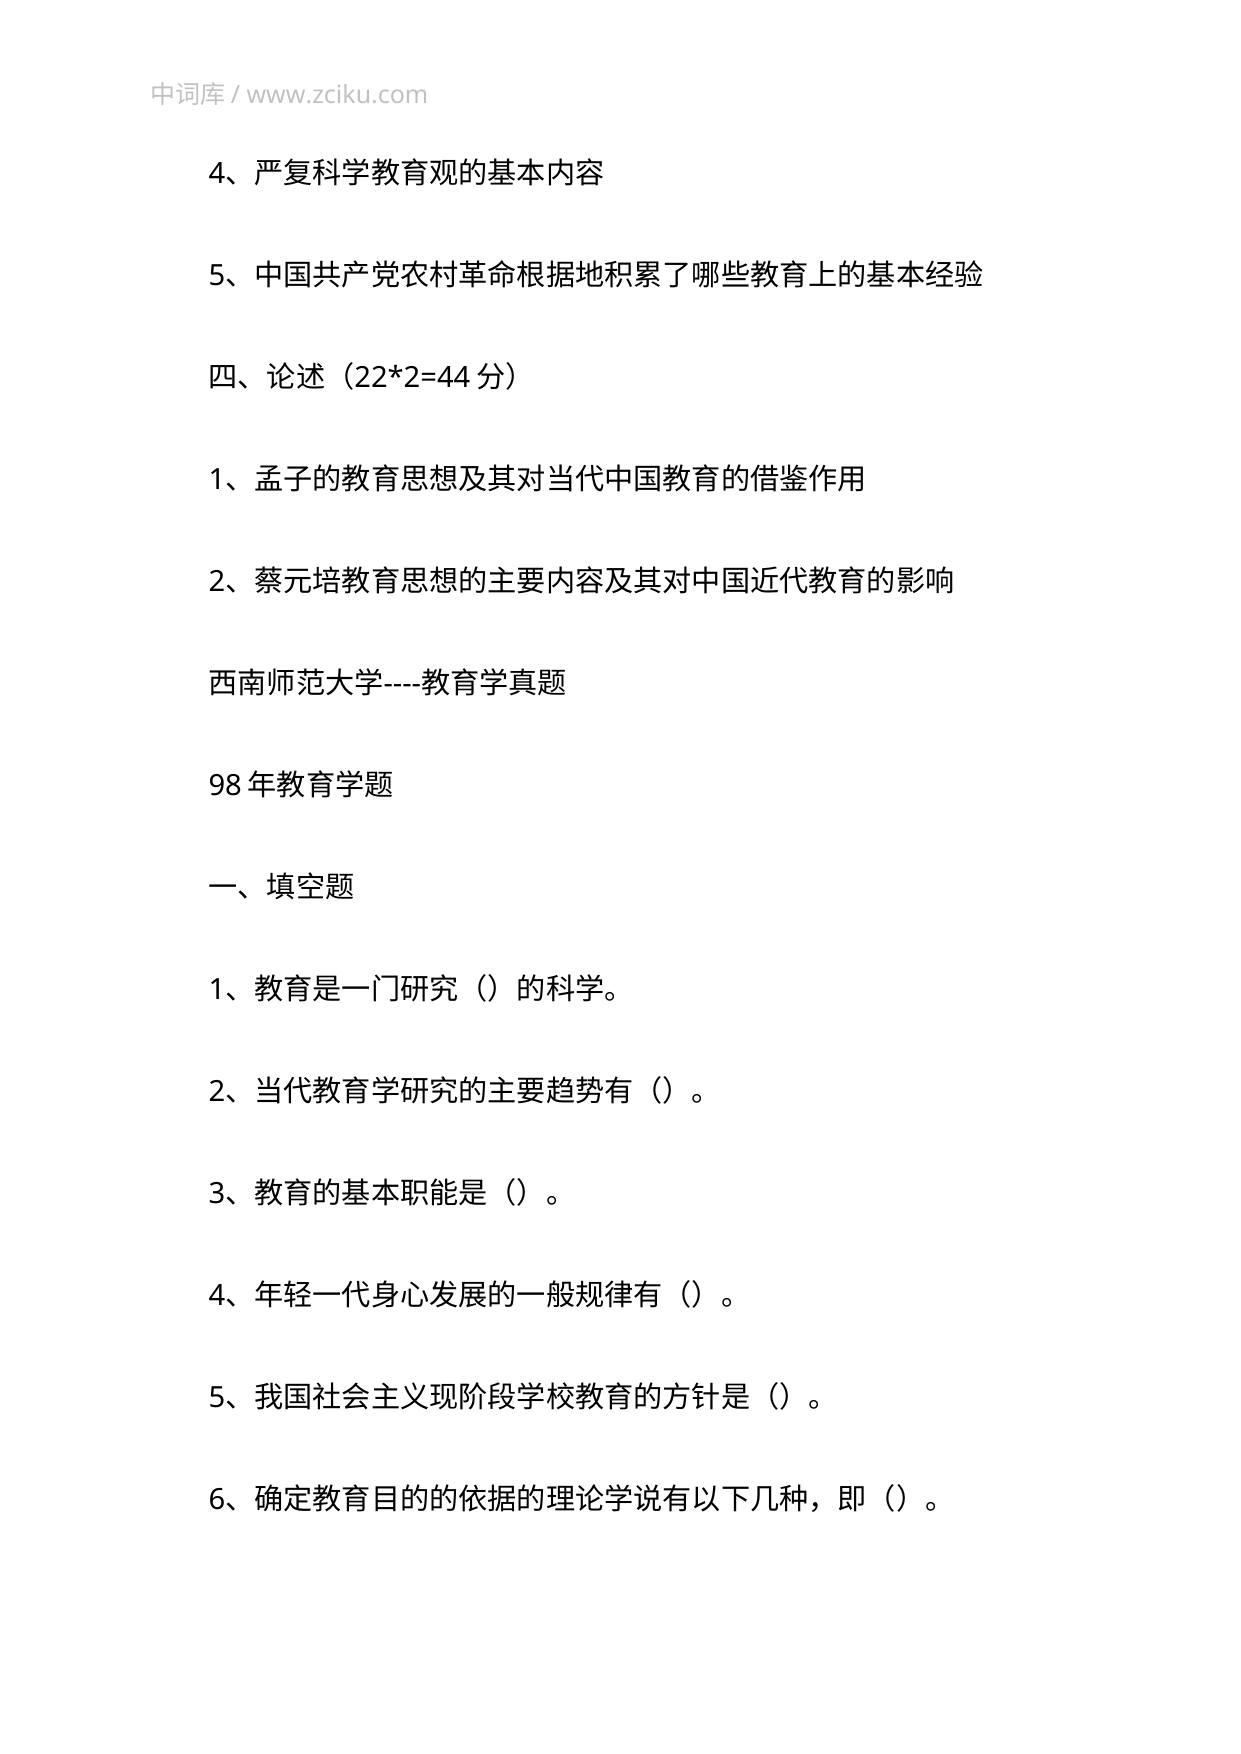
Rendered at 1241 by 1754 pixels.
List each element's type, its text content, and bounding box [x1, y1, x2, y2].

text 西南师范大学----教育学真题 [150, 660, 1090, 702]
text 4、年轻一代身心发展的一般规律有（）。 [150, 1272, 1090, 1314]
text 5、我国社会主义现阶段学校教育的方针是（）。 [150, 1373, 1090, 1416]
text 一、填空题 [150, 864, 1090, 906]
text 2、蔡元培教育思想的主要内容及其对中国近代教育的影响 [150, 558, 1090, 600]
text 98年教育学题 [150, 762, 1090, 804]
text 1、教育是一门研究（）的科学。 [150, 966, 1090, 1008]
text 5、中国共产党农村革命根据地积累了哪些教育上的基本经验 [150, 252, 1090, 294]
text 4、严复科学教育观的基本内容 [150, 150, 1090, 192]
text 3、教育的基本职能是（）。 [150, 1169, 1090, 1212]
text 四、论述（22*2=44分） [150, 354, 1090, 396]
text 1、孟子的教育思想及其对当代中国教育的借鉴作用 [150, 456, 1090, 498]
text 2、当代教育学研究的主要趋势有（）。 [150, 1068, 1090, 1110]
text 6、确定教育目的的依据的理论学说有以下几种，即（）。 [150, 1476, 1090, 1518]
